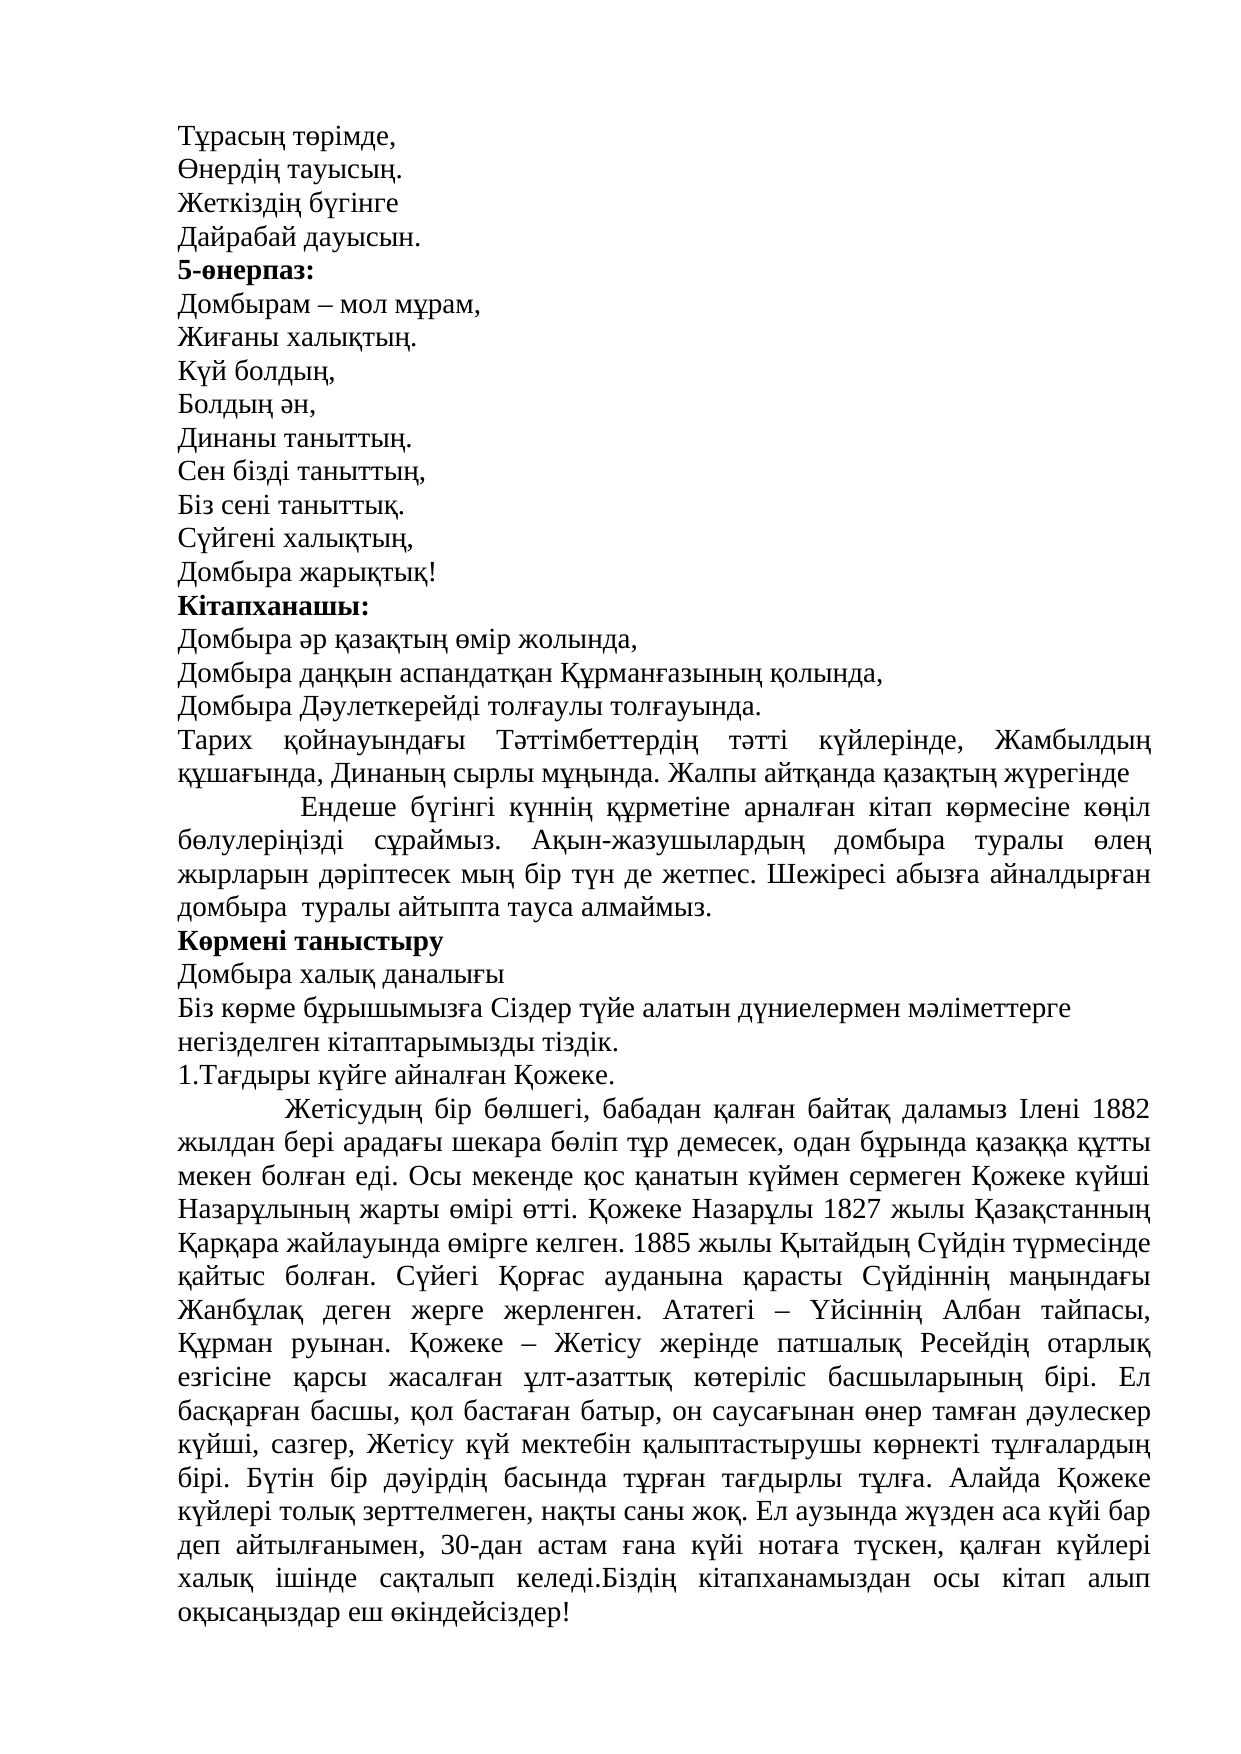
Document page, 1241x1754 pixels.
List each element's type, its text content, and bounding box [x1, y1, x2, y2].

text Домбыра халық даналығы [177, 957, 1152, 990]
text Ендеше бүгінгі күннің құрметіне арналған кітап көрмесіне көңіл бөлулеріңізді сұраймыз. Ақын-жазушылардың домбыра туралы өлең жырларын дәріптесек мың бір түн де жетпес. Шежіресі абызға айналдырған домбыра туралы айтыпта тауса алмаймыз. [177, 789, 1152, 923]
text 1.Тағдыры күйге айналған Қожеке. [177, 1057, 1152, 1091]
text Дайрабай дауысын. [177, 219, 1152, 252]
text Домбырам – мол мұрам, [177, 286, 1152, 319]
text Жеткіздің бүгінге [177, 185, 1152, 219]
text Домбыра даңқын аспандатқан Құрманғазының қолында, [177, 655, 1152, 688]
text Домбыра жарықтық! [177, 554, 1152, 588]
text Болдың ән, [177, 386, 1152, 420]
text Динаны таныттың. [177, 420, 1152, 453]
text Тарих қойнауындағы Тәттімбеттердің тәтті күйлерінде, Жамбылдың құшағында, Динаның сырлы мұңында. Жалпы айтқанда қазақтың жүрегінде [177, 722, 1152, 789]
text Кітапханашы: [177, 588, 1152, 621]
text Домбыра Дәулеткерейді толғаулы толғауында. [177, 688, 1152, 722]
text 5-өнерпаз: [177, 252, 1152, 286]
text Өнердің тауысың. [177, 152, 1152, 185]
text Сүйгені халықтың, [177, 521, 1152, 554]
text Тұрасың төрімде, [177, 118, 1152, 152]
text Жиғаны халықтың. [177, 319, 1152, 353]
text Сен бізді таныттың, [177, 453, 1152, 487]
text Жетісудың бір бөлшегі, бабадан қалған байтақ даламыз Ілені 1882 жылдан бері арадағы шекара бөліп тұр демесек, одан бұрында қазаққа құтты мекен болған еді. Осы мекенде қос қанатын күймен сермеген Қожеке күйші Назарұлының жарты өмірі өтті. Қожеке Назарұлы 1827 жылы Қазақстанның Қарқара жайлауында өмірге келген. 1885 жылы Қытайдың Сүйдін түрмесінде қайтыс болған. Сүйегі Қорғас ауданына қарасты Сүйдіннің маңындағы Жанбұлақ деген жерге жерленген. Ататегі – Үйсіннің Албан тайпасы, Құрман руынан. Қожеке – Жетісу жерінде патшалық Ресейдің отарлық езгісіне қарсы жасалған ұлт-азаттық көтеріліс басшыларының бірі. Ел басқарған басшы, қол бастаған батыр, он саусағынан өнер тамған дәулескер күйші, сазгер, Жетісу күй мектебін қалыптастырушы көрнекті тұлғалардың бірі. Бүтін бір дәуірдің басында тұрған тағдырлы тұлға. Алайда Қожеке күйлері толық зерттелмеген, нақты саны жоқ. Ел аузында жүзден аса күйі бар деп айтылғанымен, 30-дан астам ғана күйі нотаға түскен, қалған күйлері халық ішінде сақталып келеді.Біздің кітапханамыздан осы кітап алып оқысаңыздар еш өкіндейсіздер! [177, 1091, 1152, 1627]
text Көрмені таныстыру [177, 923, 1152, 957]
text Біз сені таныттық. [177, 487, 1152, 521]
text Домбыра әр қазақтың өмір жолында, [177, 621, 1152, 655]
text Күй болдың, [177, 353, 1152, 386]
text Біз көрме бұрышымызға Сіздер түйе алатын дүниелермен мәліметтерге негізделген кітаптарымызды тіздік. [177, 990, 1152, 1057]
